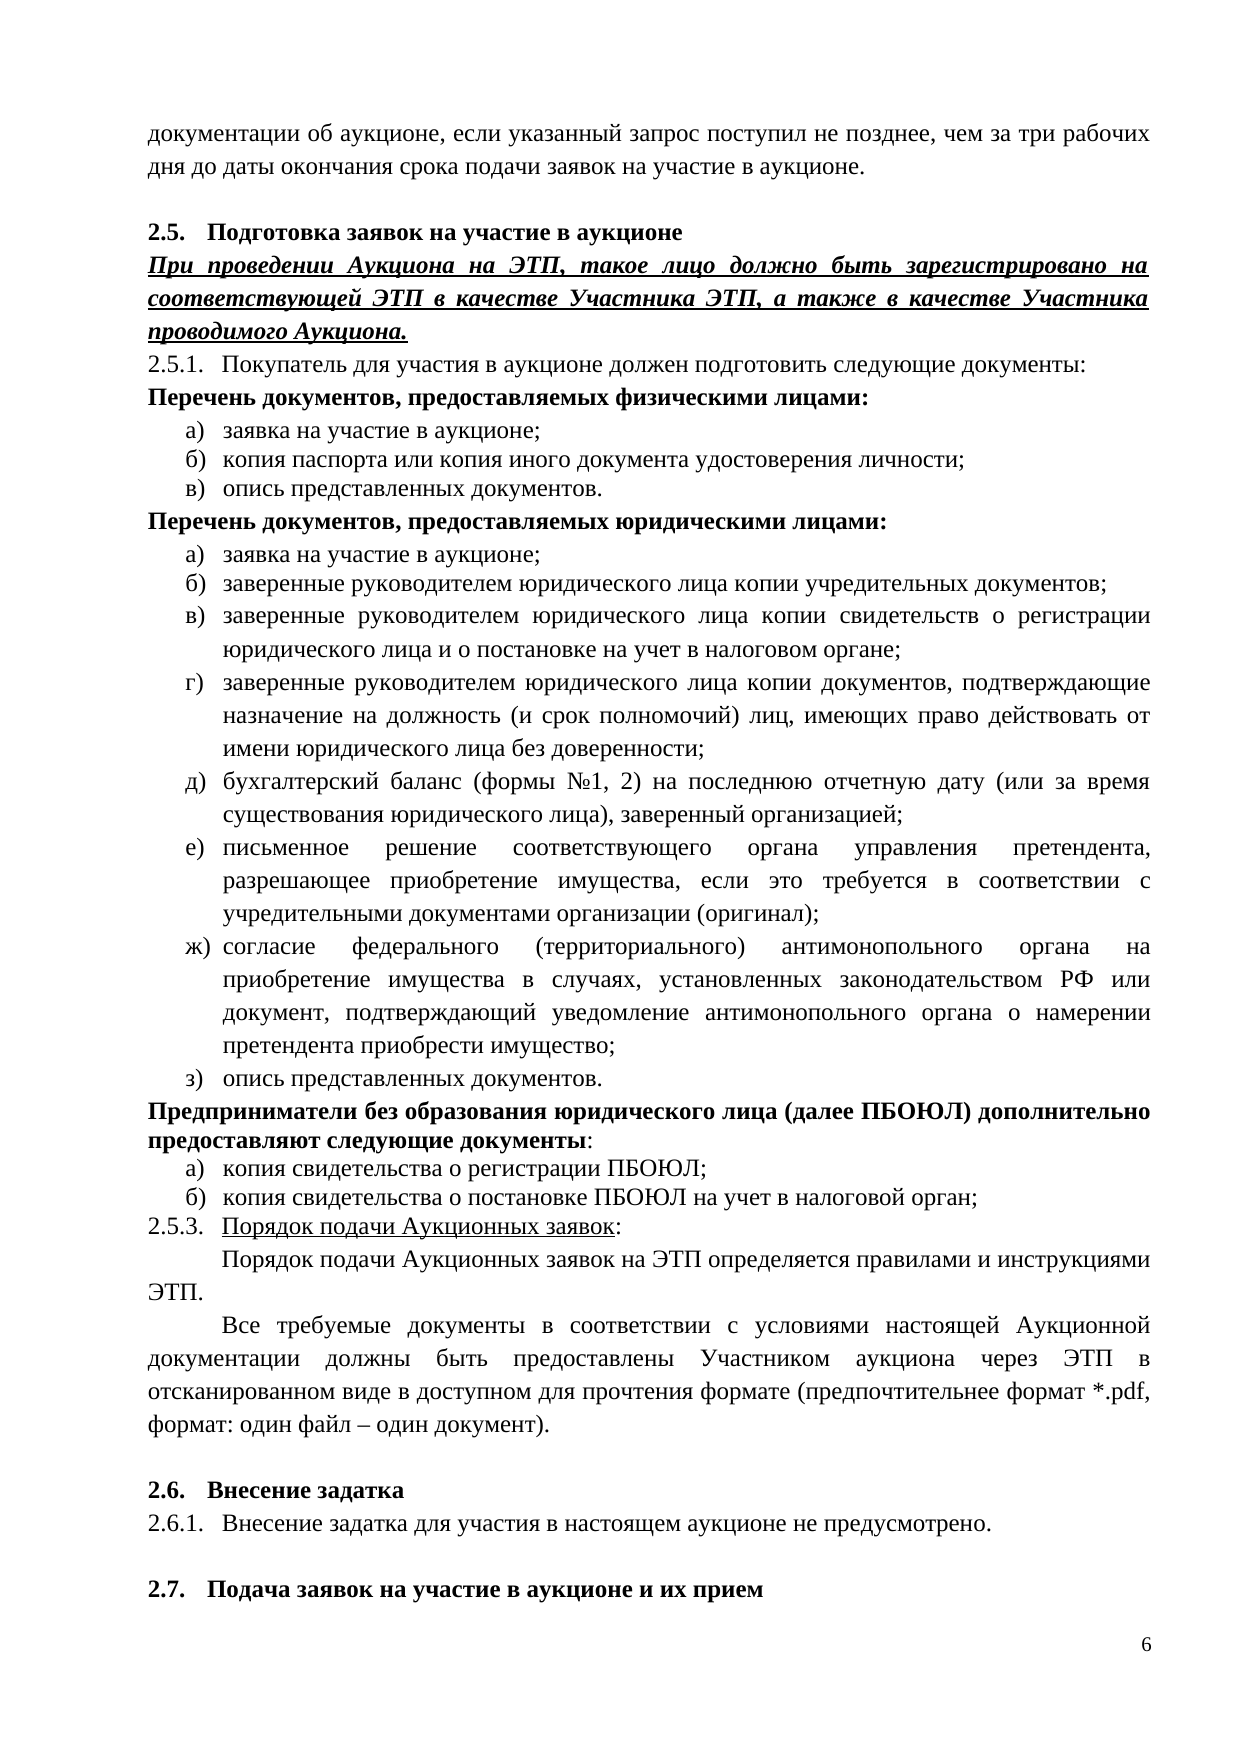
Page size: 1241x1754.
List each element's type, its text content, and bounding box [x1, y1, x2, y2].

list письменное решение соответствующего органа управления претендента, разрешающее приобретение имущества, если это требуется в соответствии с учредительными документами организации (оригинал); [185, 832, 1152, 927]
text 2.6.1. Внесение задатка для участия в настоящем аукционе не предусмотрено. [148, 1508, 1152, 1537]
list копия паспорта или копия иного документа удостоверения личности; [185, 444, 1152, 473]
text Перечень документов, предоставляемых юридическими лицами: [148, 506, 1152, 534]
list Внесение задатка [148, 1475, 1152, 1504]
list заявка на участие в аукционе; [185, 539, 1152, 568]
list заверенные руководителем юридического лица копии учредительных документов; [185, 568, 1152, 596]
list заявка на участие в аукционе; [185, 415, 1152, 444]
list опись представленных документов. [185, 1063, 1152, 1092]
list опись представленных документов. [185, 473, 1152, 502]
text При проведении Аукциона на ЭТП, такое лицо должно быть зарегистрировано на соответствующей ЭТП в качестве Участника ЭТП, а также в качестве Участника проводимого Аукциона. [148, 250, 1152, 345]
list копия свидетельства о постановке ПБОЮЛ на учет в налоговой орган; [185, 1182, 1152, 1211]
text Перечень документов, предоставляемых физическими лицами: [148, 382, 1152, 411]
list Подготовка заявок на участие в аукционе [148, 217, 1152, 246]
text Порядок подачи Аукционных заявок на ЭТП определяется правилами и инструкциями ЭТП. [148, 1244, 1152, 1306]
list бухгалтерский баланс (формы №1, 2) на последнюю отчетную дату (или за время существования юридического лица), заверенный организацией; [185, 766, 1152, 827]
text Все требуемые документы в соответствии с условиями настоящей Аукционной документации должны быть предоставлены Участником аукциона через ЭТП в отсканированном виде в доступном для прочтения формате (предпочтительнее формат *.pdf, формат: один файл – один документ). [148, 1310, 1152, 1438]
text 2.7. Подача заявок на участие в аукционе и их прием [148, 1574, 1152, 1603]
text Предприниматели без образования юридического лица (далее ПБОЮЛ) дополнительно предоставляют следующие документы: [148, 1096, 1152, 1153]
list копия свидетельства о регистрации ПБОЮЛ; [185, 1153, 1152, 1182]
list заверенные руководителем юридического лица копии свидетельств о регистрации юридического лица и о постановке на учет в налоговом органе; [185, 601, 1152, 662]
list заверенные руководителем юридического лица копии документов, подтверждающие назначение на должность (и срок полномочий) лиц, имеющих право действовать от имени юридического лица без доверенности; [185, 667, 1152, 761]
list Покупатель для участия в аукционе должен подготовить следующие документы: [148, 349, 1152, 378]
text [148, 118, 1152, 180]
text 2.5.3. Порядок подачи Аукционных заявок: [148, 1211, 1152, 1240]
list согласие федерального (территориального) антимонопольного органа на приобретение имущества в случаях, установленных законодательством РФ или документ, подтверждающий уведомление антимонопольного органа о намерении претендента приобрести имущество; [185, 931, 1152, 1059]
